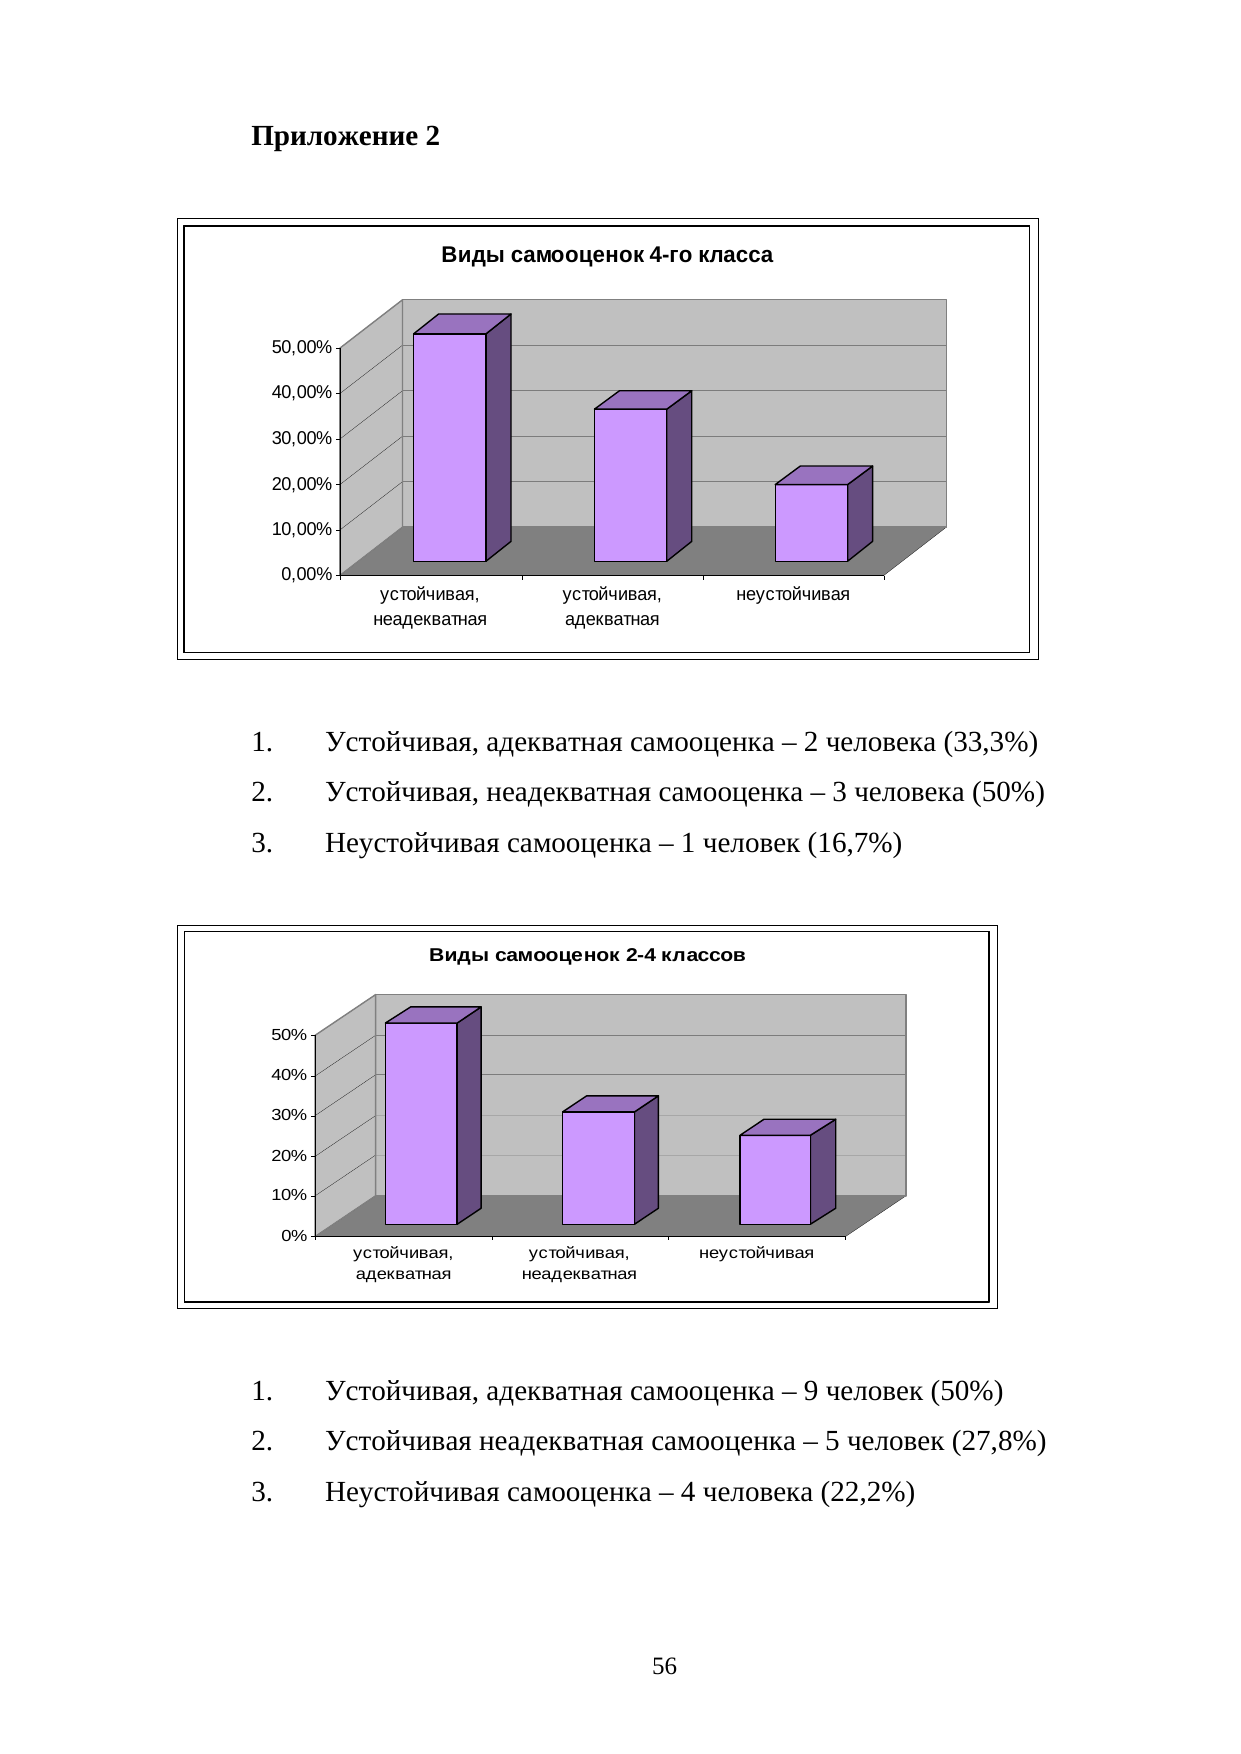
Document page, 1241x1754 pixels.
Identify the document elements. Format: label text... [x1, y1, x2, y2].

list Устойчивая, адекватная самооценка – 2 человека (33,3%) [177, 724, 1152, 758]
list Устойчивая неадекватная самооценка – 5 человек (27,8%) [177, 1423, 1152, 1457]
list Устойчивая, неадекватная самооценка – 3 человека (50%) [177, 774, 1152, 808]
text Приложение 2 [177, 118, 1152, 152]
list Неустойчивая самооценка – 1 человек (16,7%) [177, 825, 1152, 858]
list Неустойчивая самооценка – 4 человека (22,2%) [177, 1474, 1152, 1507]
list Устойчивая, адекватная самооценка – 9 человек (50%) [177, 1373, 1152, 1407]
